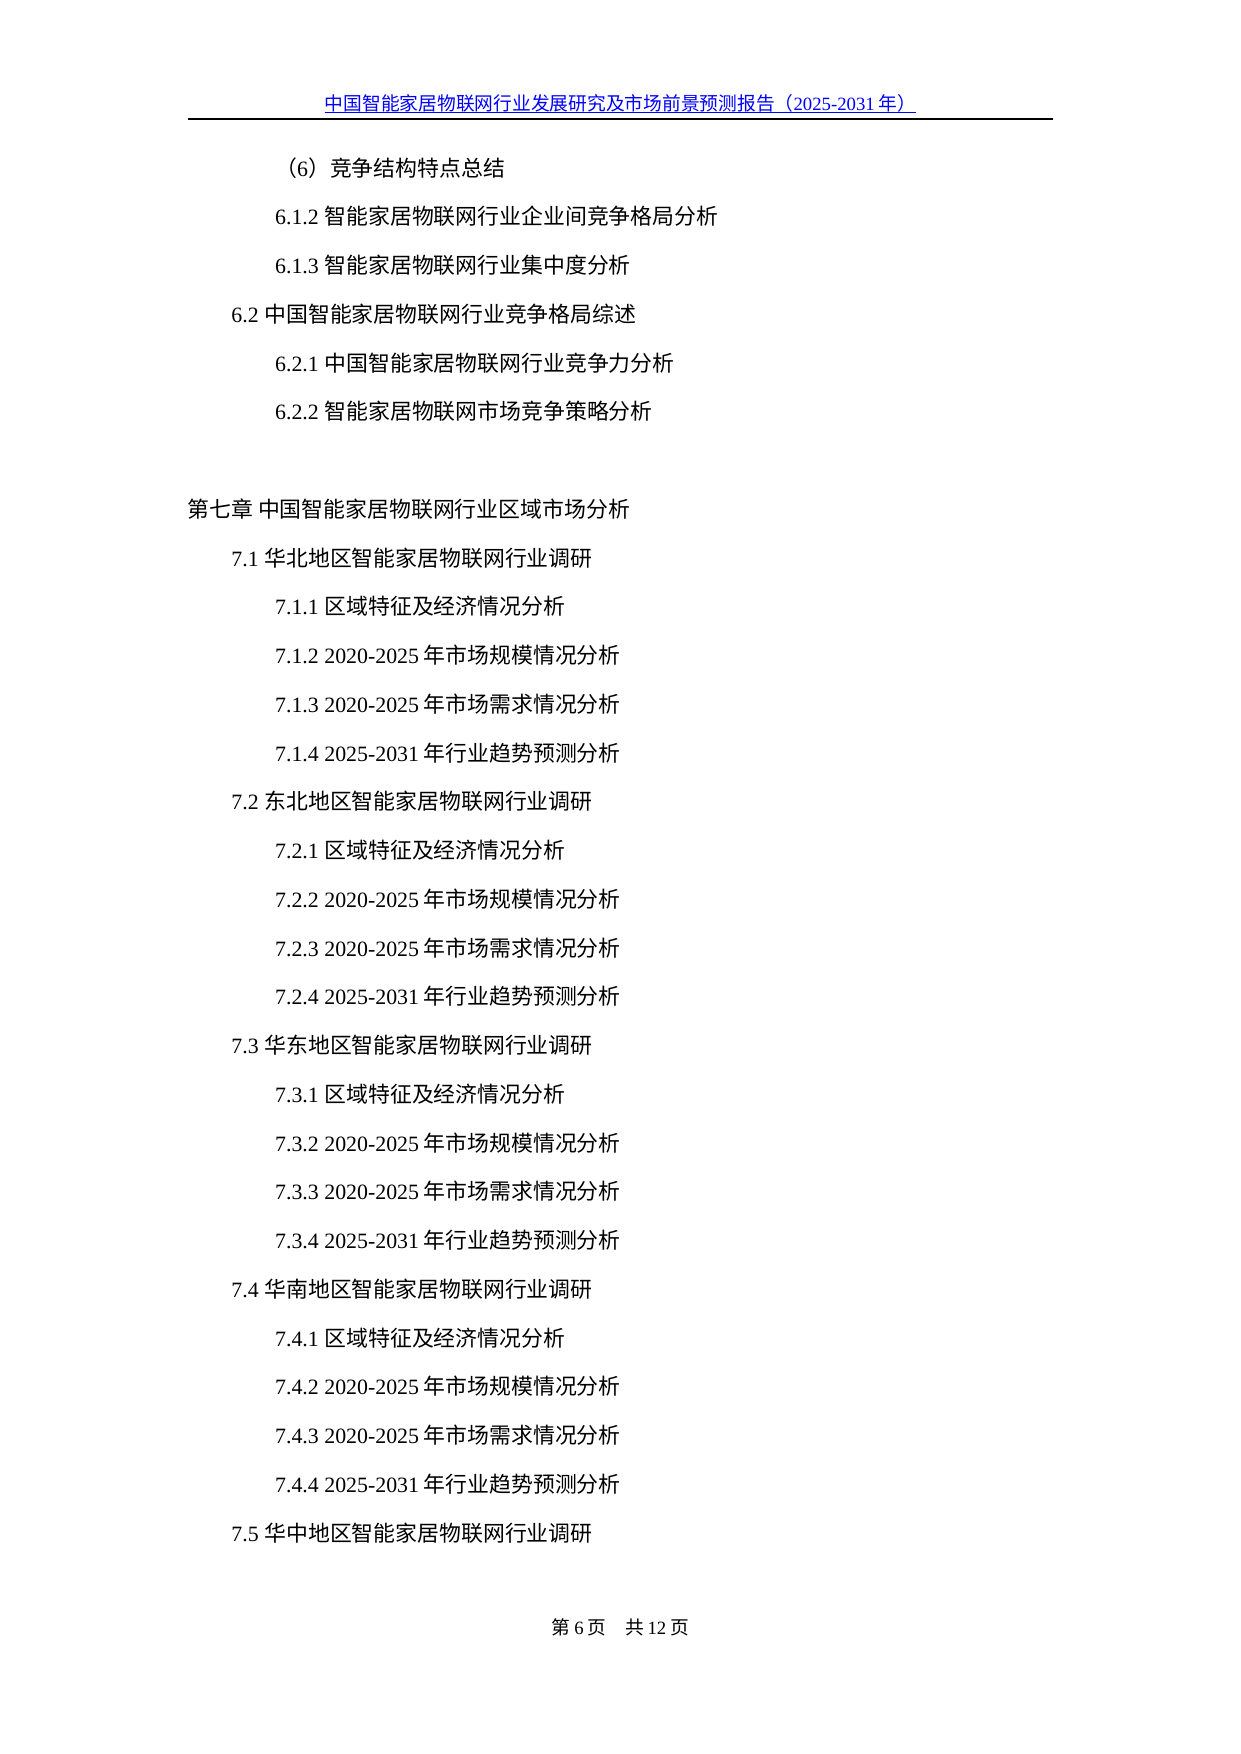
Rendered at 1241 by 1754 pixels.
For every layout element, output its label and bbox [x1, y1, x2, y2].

text [187, 150, 1053, 1548]
